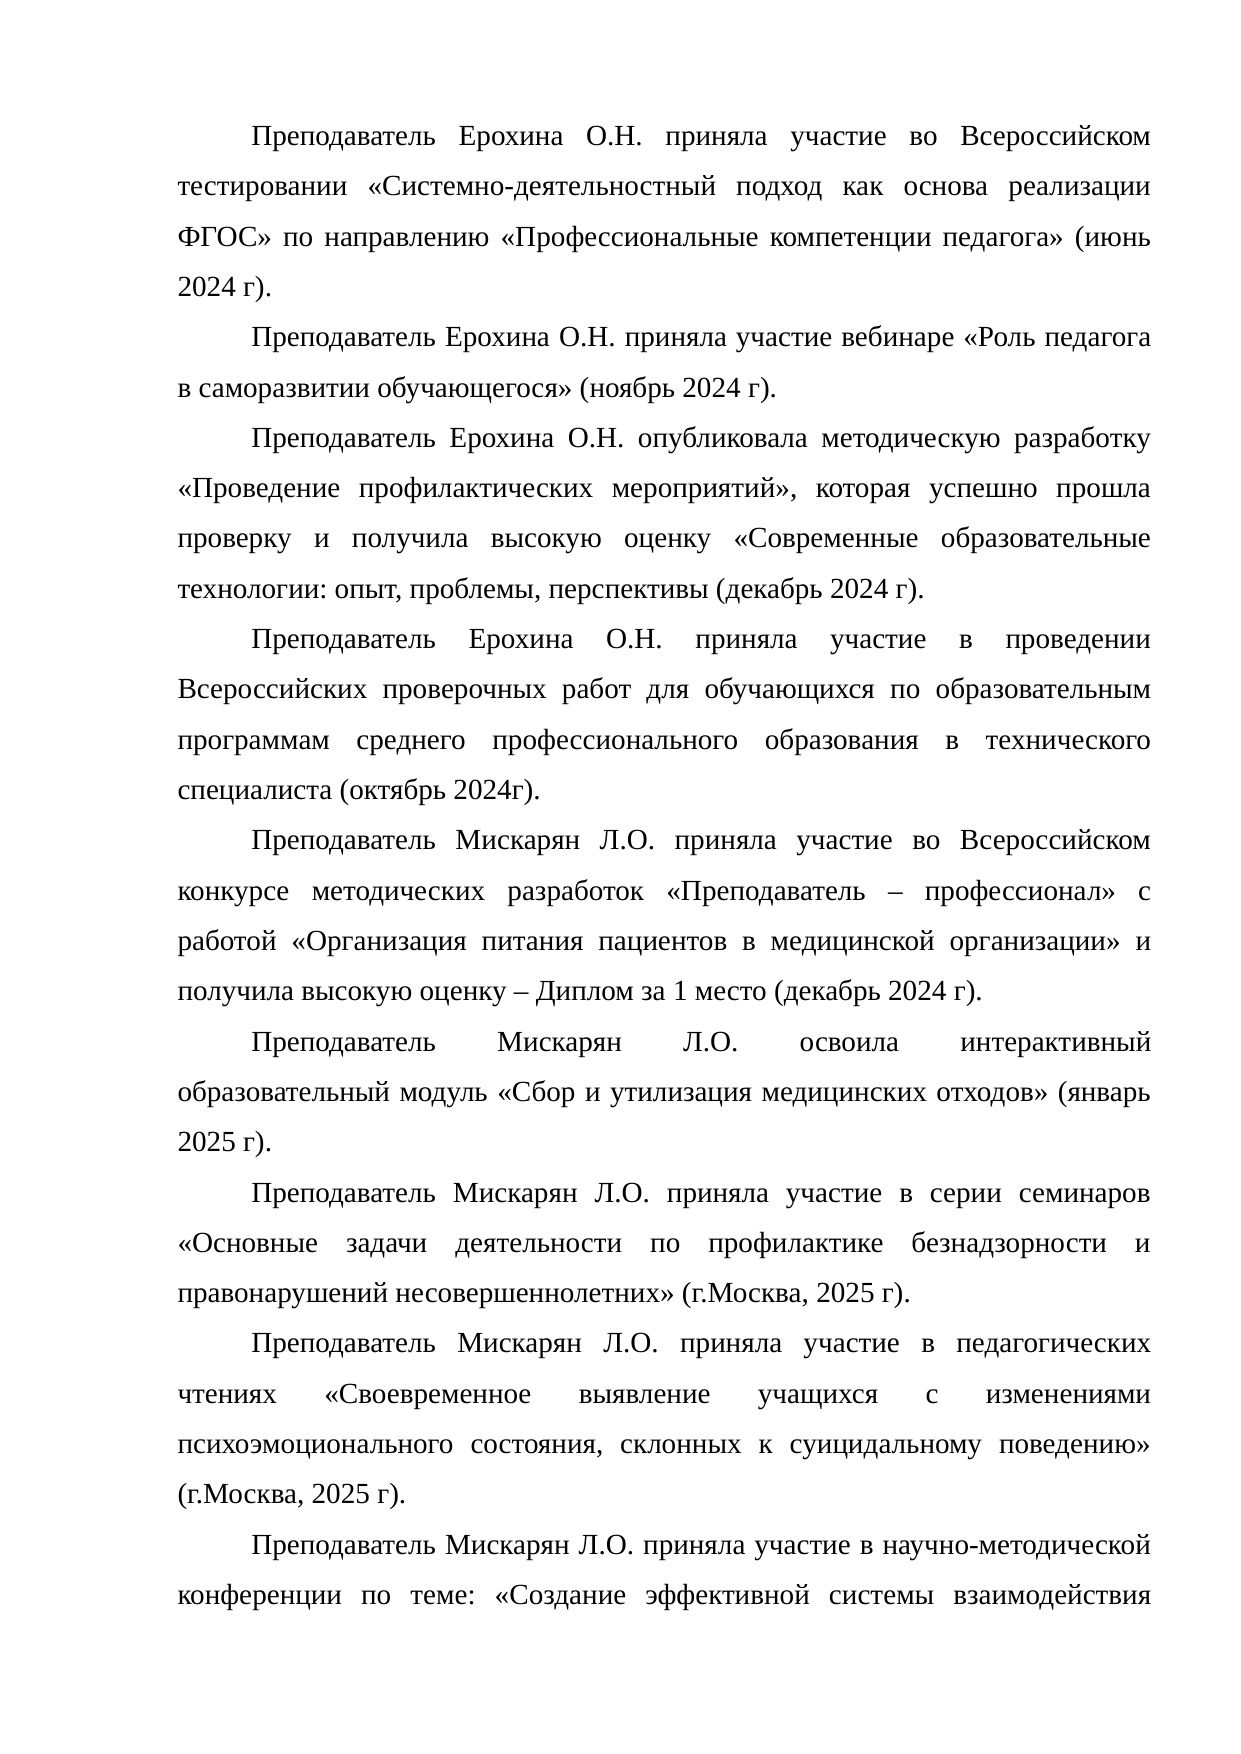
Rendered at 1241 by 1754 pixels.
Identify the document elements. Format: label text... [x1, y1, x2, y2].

text Преподаватель Мискарян Л.О. приняла участие в серии семинаров «Основные задачи деятельности по профилактике безнадзорности и правонарушений несовершеннолетних» (г.Москва, 2025 г). [177, 1175, 1152, 1309]
text Преподаватель Мискарян Л.О. приняла участие во Всероссийском конкурсе методических разработок «Преподаватель – профессионал» с работой «Организация питания пациентов в медицинской организации» и получила высокую оценку – Диплом за 1 место (декабрь 2024 г). [177, 822, 1152, 1007]
text Преподаватель Мискарян Л.О. освоила интерактивный образовательный модуль «Сбор и утилизация медицинских отходов» (январь 2025 г). [177, 1024, 1152, 1158]
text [177, 1527, 1152, 1611]
text Преподаватель Ерохина О.Н. приняла участие вебинаре «Роль педагога в саморазвитии обучающегося» (ноябрь 2024 г). [177, 319, 1152, 403]
text Преподаватель Мискарян Л.О. приняла участие в педагогических чтениях «Своевременное выявление учащихся с изменениями психоэмоционального состояния, склонных к суицидальному поведению» (г.Москва, 2025 г). [177, 1326, 1152, 1510]
text Преподаватель Ерохина О.Н. приняла участие в проведении Всероссийских проверочных работ для обучающихся по образовательным программам среднего профессионального образования в технического специалиста (октябрь 2024г). [177, 621, 1152, 806]
text Преподаватель Ерохина О.Н. приняла участие во Всероссийском тестировании «Системно-деятельностный подход как основа реализации ФГОС» по направлению «Профессиональные компетенции педагога» (июнь 2024 г). [177, 118, 1152, 303]
text Преподаватель Ерохина О.Н. опубликовала методическую разработку «Проведение профилактических мероприятий», которая успешно прошла проверку и получила высокую оценку «Современные образовательные технологии: опыт, проблемы, перспективы (декабрь 2024 г). [177, 420, 1152, 604]
